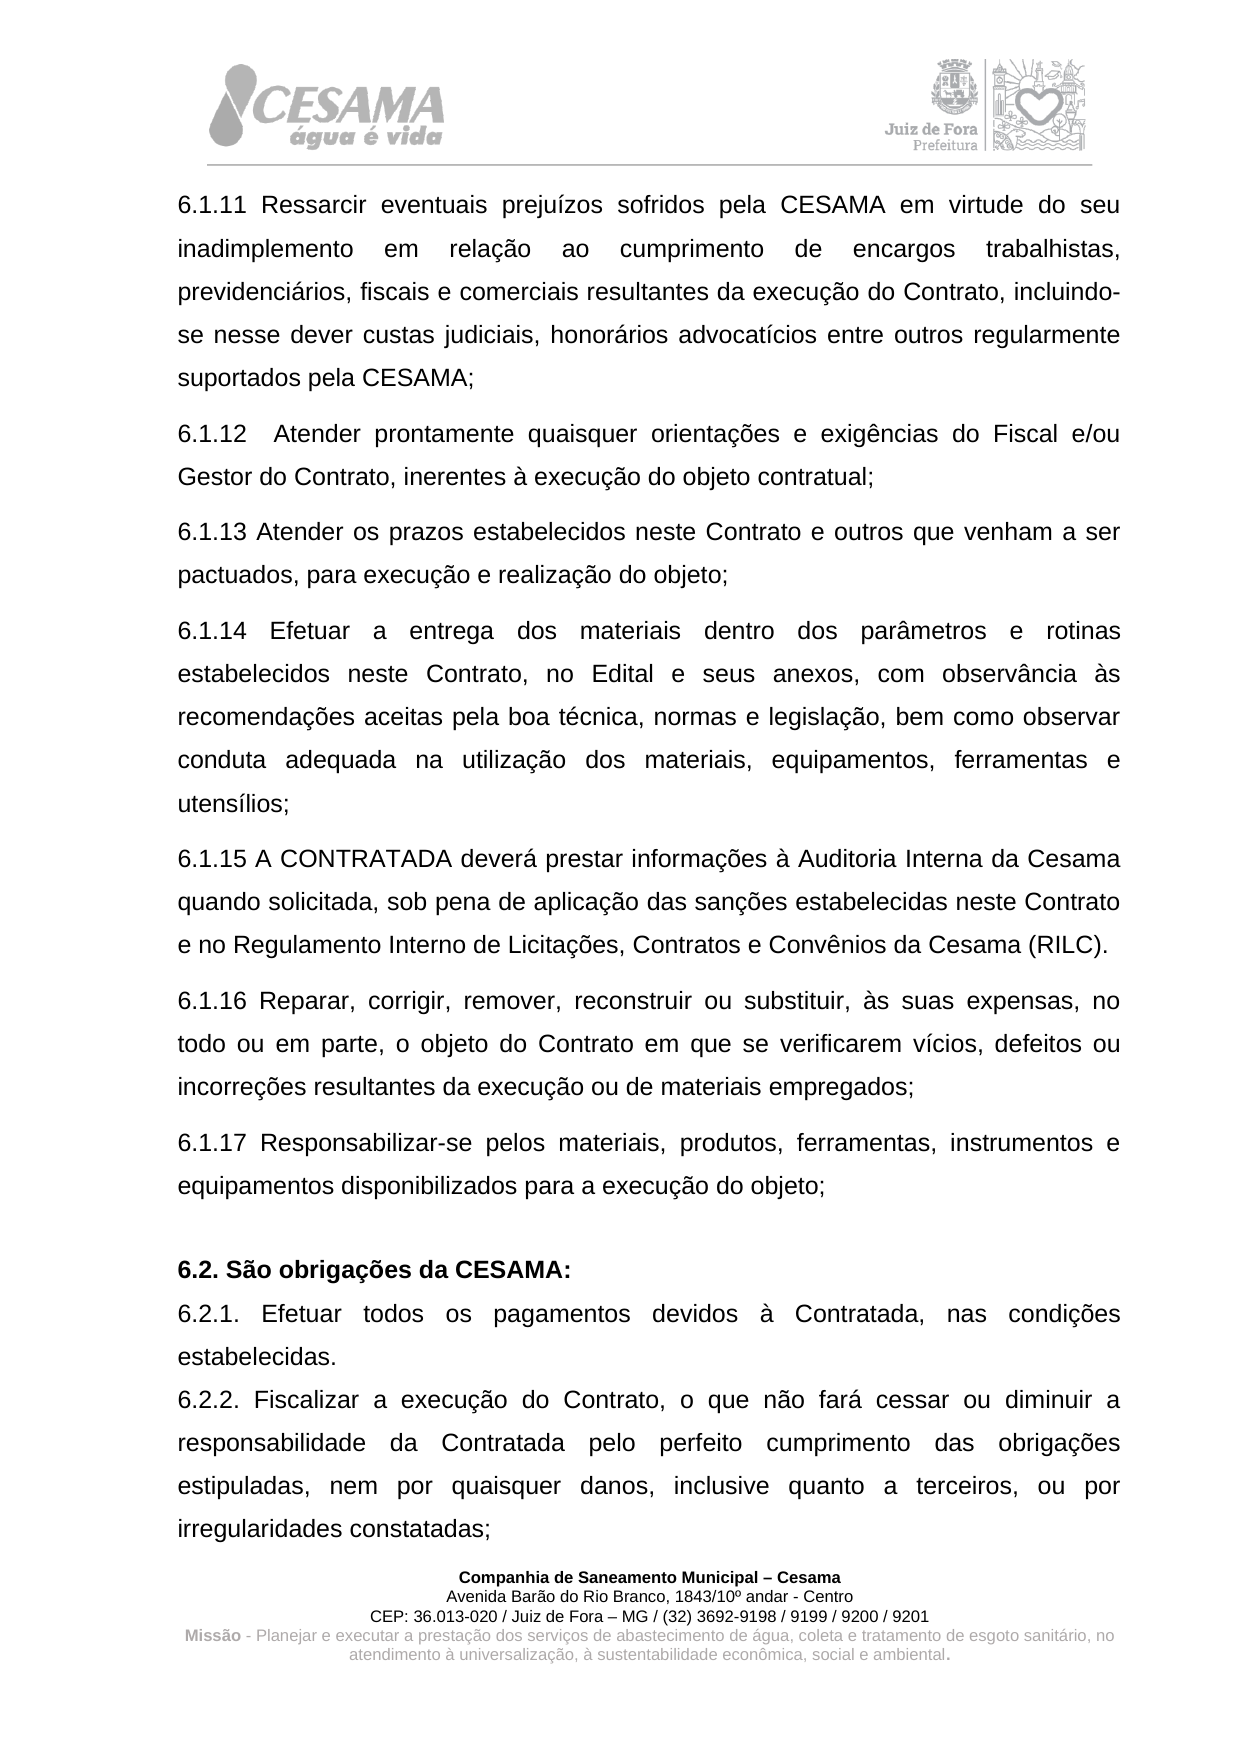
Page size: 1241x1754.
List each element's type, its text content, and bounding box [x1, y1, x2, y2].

text 6.1.17 Responsabilizar-se pelos materiais, produtos, ferramentas, instrumentos e equipamentos disponibilizados para a execução do objeto; [177, 1128, 1122, 1200]
text 6.1.16 Reparar, corrigir, remover, reconstruir ou substituir, às suas expensas, no todo ou em parte, o objeto do Contrato em que se verificarem vícios, defeitos ou incorreções resultantes da execução ou de materiais empregados; [177, 986, 1122, 1101]
text 6.2.1. Efetuar todos os pagamentos devidos à Contratada, nas condições estabelecidas. [177, 1299, 1122, 1371]
text 6.1.12 Atender prontamente quaisquer orientações e exigências do Fiscal e/ou Gestor do Contrato, inerentes à execução do objeto contratual; [177, 418, 1122, 490]
text 6.1.11 Ressarcir eventuais prejuízos sofridos pela CESAMA em virtude do seu inadimplemento em relação ao cumprimento de encargos trabalhistas, previdenciários, fiscais e comerciais resultantes da execução do Contrato, incluindo-se nesse dever custas judiciais, honorários advocatícios entre outros regularmente suportados pela CESAMA; [177, 190, 1122, 392]
text 6.1.14 Efetuar a entrega dos materiais dentro dos parâmetros e rotinas estabelecidos neste Contrato, no Edital e seus anexos, com observância às recomendações aceitas pela boa técnica, normas e legislação, bem como observar conduta adequada na utilização dos materiais, equipamentos, ferramentas e utensílios; [177, 616, 1122, 817]
subtitle 6.2. São obrigações da CESAMA: [177, 1256, 1122, 1284]
text 6.1.13 Atender os prazos estabelecidos neste Contrato e outros que venham a ser pactuados, para execução e realização do objeto; [177, 517, 1122, 589]
picture [207, 59, 1093, 166]
text 6.1.15 A CONTRATADA deverá prestar informações à Auditoria Interna da Cesama quando solicitada, sob pena de aplicação das sanções estabelecidas neste Contrato e no Regulamento Interno de Licitações, Contratos e Convênios da Cesama (RILC). [177, 844, 1122, 959]
text 6.2.2. Fiscalizar a execução do Contrato, o que não fará cessar ou diminuir a responsabilidade da Contratada pelo perfeito cumprimento das obrigações estipuladas, nem por quaisquer danos, inclusive quanto a terceiros, ou por irregularidades constatadas; [177, 1385, 1122, 1543]
